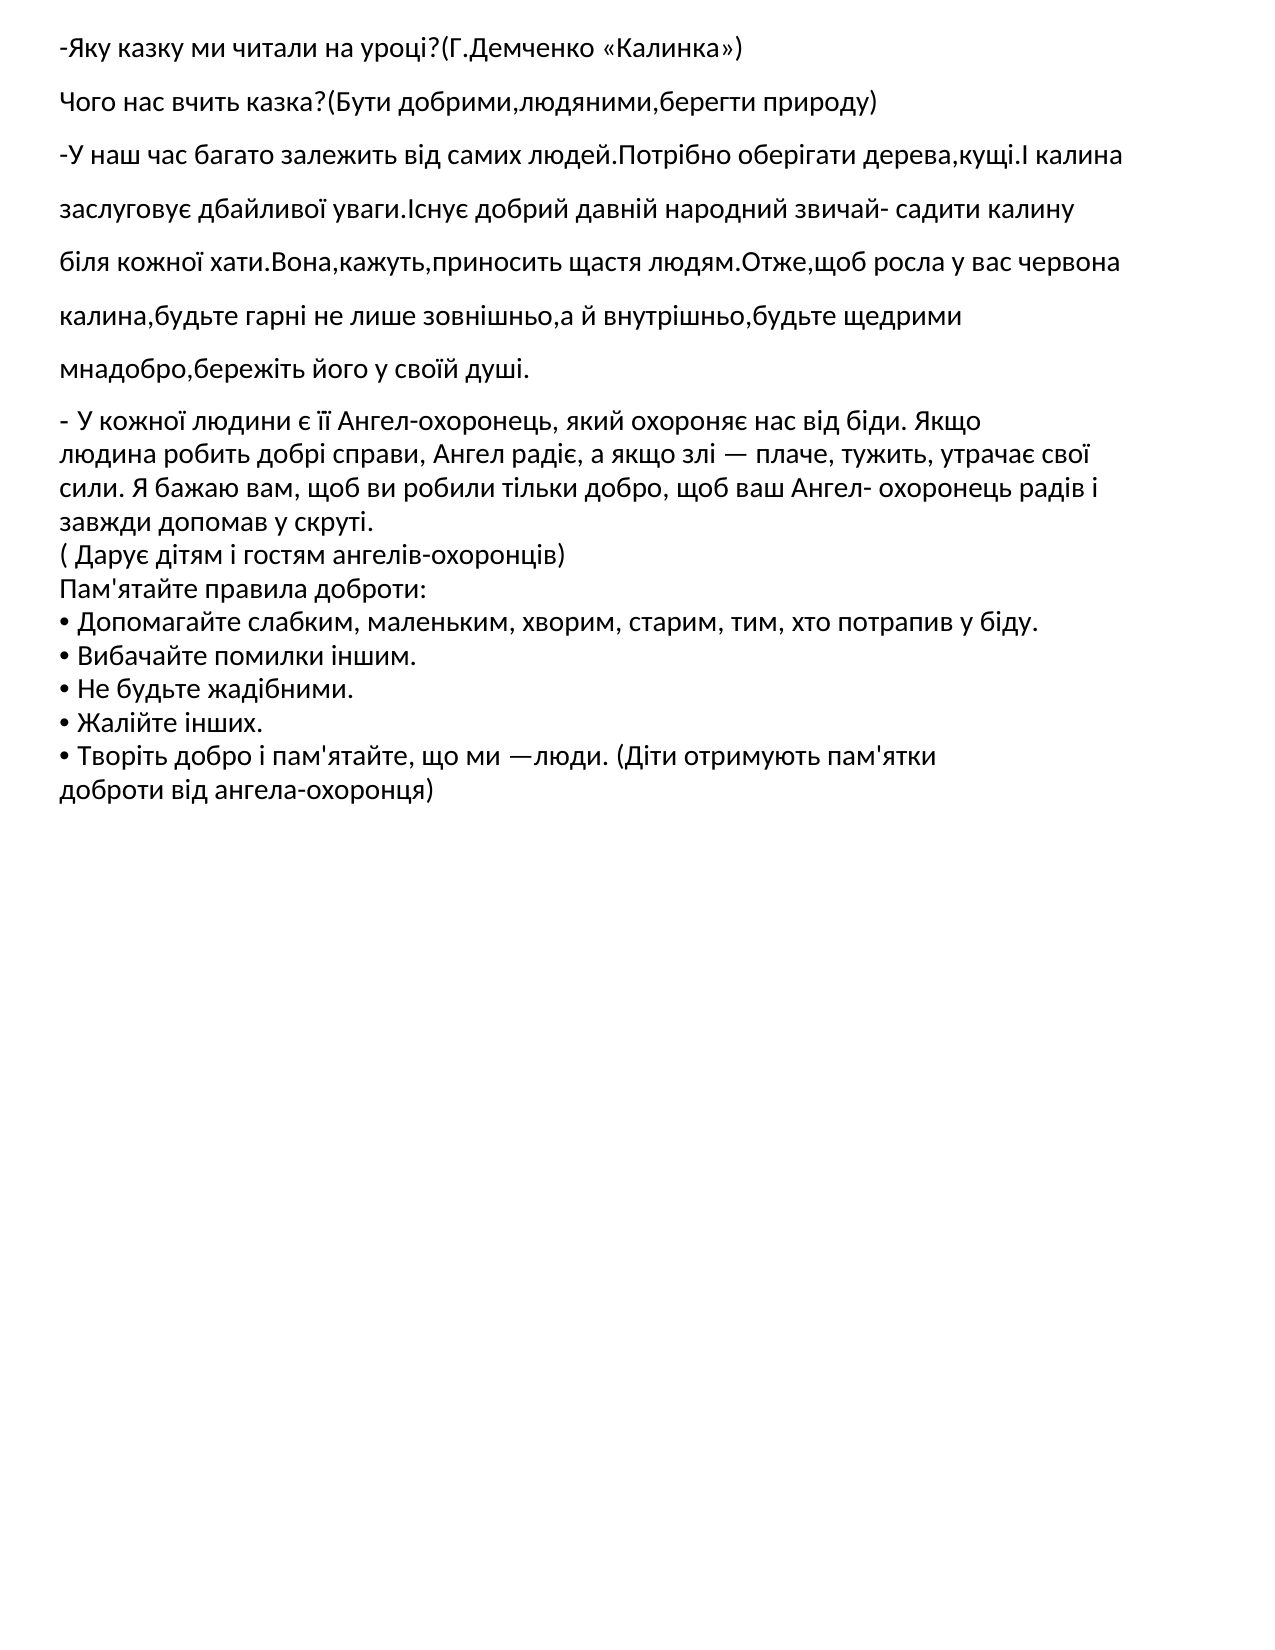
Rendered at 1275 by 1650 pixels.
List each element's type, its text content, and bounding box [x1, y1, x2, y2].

text Пам'ятайте правила доброти: [59, 571, 1125, 605]
list Творіть добро і пам'ятайте, що ми —люди. (Діти отримують пам'ятки доброти від ангела-охоронця) [59, 739, 1125, 806]
list Жалійте інших. [59, 706, 1125, 739]
list Вибачайте помилки іншим. [59, 638, 1125, 672]
list У кожної людини є її Ангел-охоронець, який охороняє нас від біди. Якщо людина робить добрі справи, Ангел радіє, а якщо злі — плаче, тужить, утрачає свої сили. Я бажаю вам, щоб ви робили тільки добро, щоб ваш Ангел- охоронець радів і завжди допомав у скруті. [59, 404, 1125, 538]
text -У наш час багато залежить від самих людей.Потрібно оберігати дерева,кущі.І калина заслуговує дбайливої уваги.Існує добрий давній народний звичай- садити калину біля кожної хати.Вона,кажуть,приносить щастя людям.Отже,щоб росла у вас червона калина,будьте гарні не лише зовнішньо,а й внутрішньо,будьте щедрими мнадобро,бережіть його у своїй душі. [59, 136, 1125, 386]
text ( Дарує дітям і гостям ангелів-охоронців) [59, 538, 1125, 571]
text Чого нас вчить казка?(Бути добрими,людяними,берегти природу) [59, 83, 1125, 119]
list Не будьте жадібними. [59, 672, 1125, 706]
text -Яку казку ми читали на уроці?(Г.Демченко «Калинка») [59, 29, 1125, 65]
list Допомагайте слабким, маленьким, хворим, старим, тим, хто потрапив у біду. [59, 605, 1125, 638]
